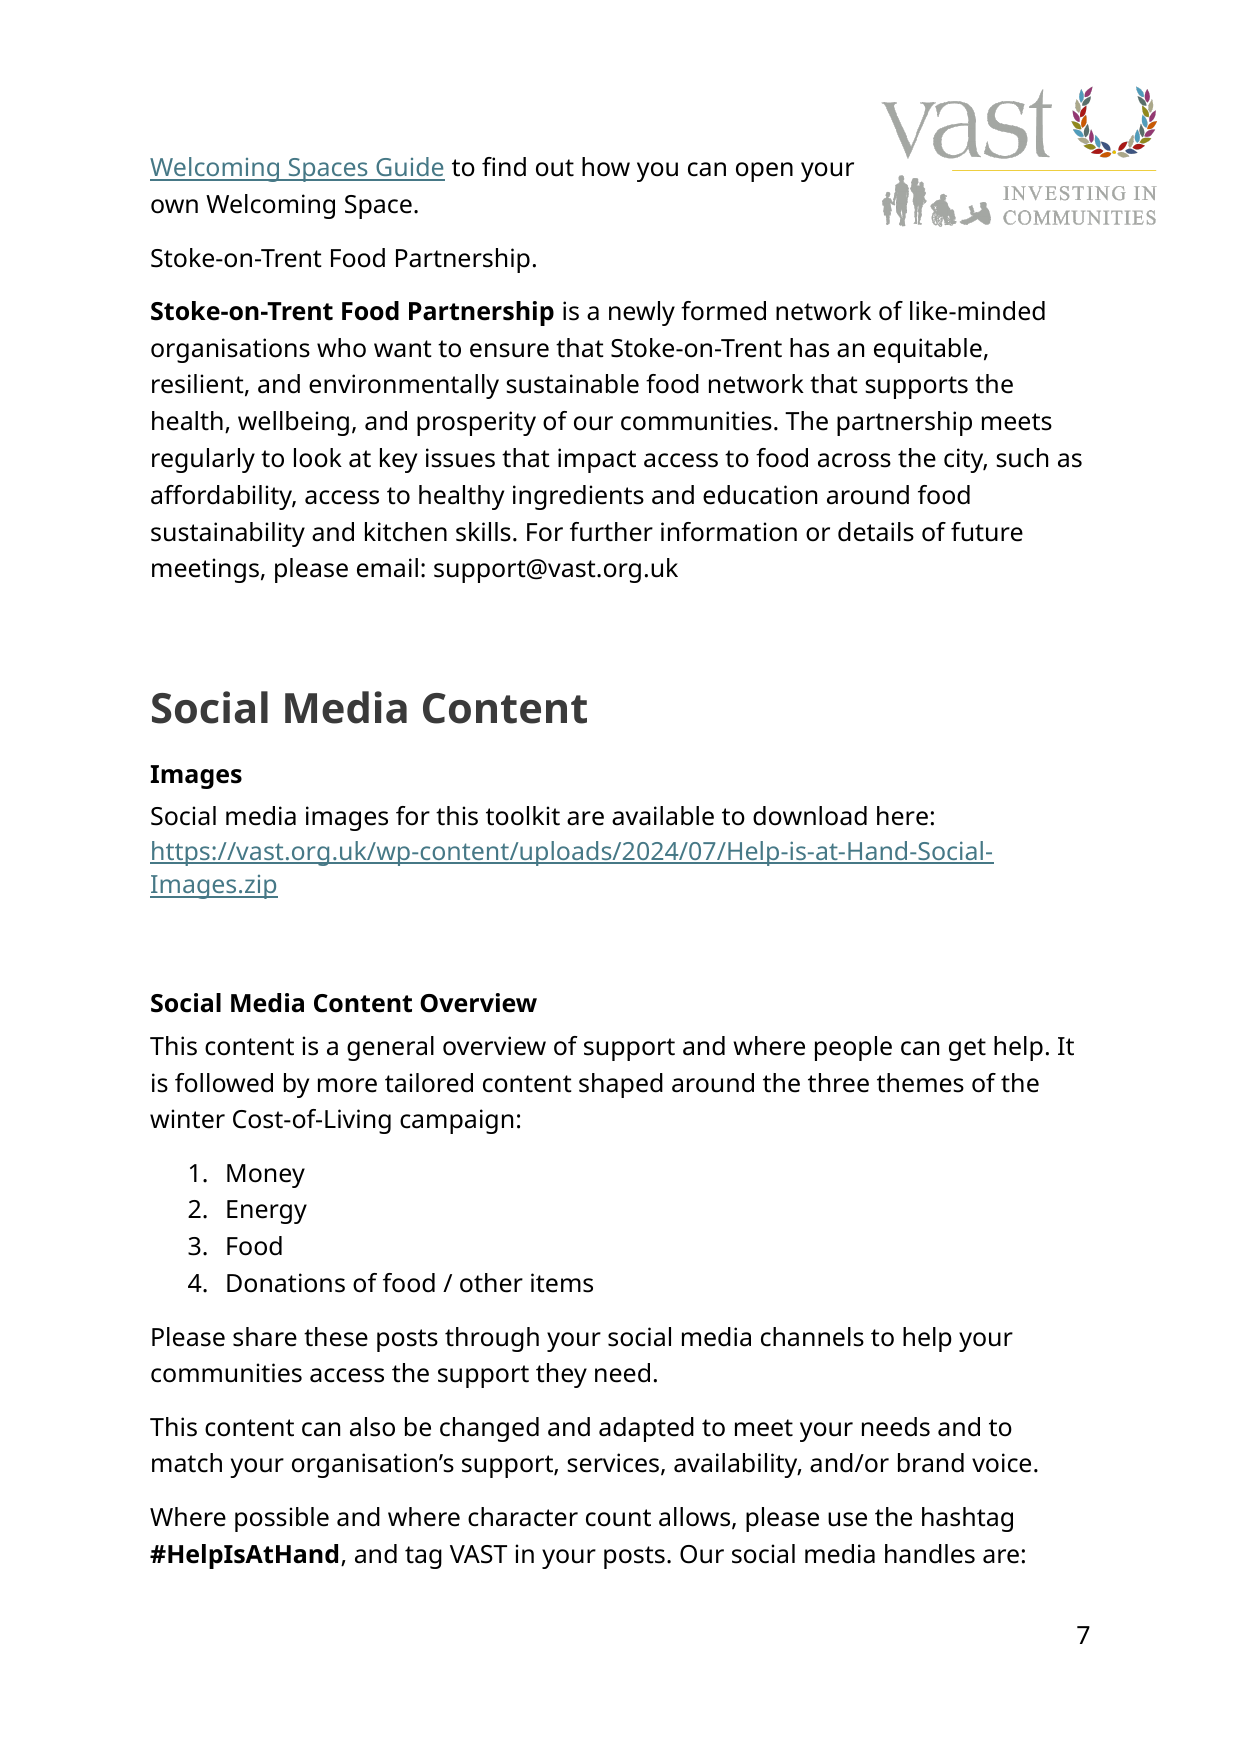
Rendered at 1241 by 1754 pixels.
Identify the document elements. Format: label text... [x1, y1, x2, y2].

text Social media images for this toolkit are available to download here: https://vast.org.uk/wp-content/uploads/2024/07/Help-is-at-Hand-Social-Images.zip [150, 799, 1090, 901]
text Stoke-on-Trent Food Partnership is a newly formed network of like-minded organisations who want to ensure that Stoke-on-Trent has an equitable, resilient, and environmentally sustainable food network that supports the health, wellbeing, and prosperity of our communities. The partnership meets regularly to look at key issues that impact access to food across the city, such as affordability, access to healthy ingredients and education around food sustainability and kitchen skills. For further information or details of future meetings, please email: support@vast.org.uk [150, 294, 1090, 585]
subtitle Social Media Content Overview [150, 986, 1090, 1020]
text Please share these posts through your social media channels to help your communities access the support they need. [150, 1319, 1090, 1390]
subtitle Images [150, 757, 1090, 791]
text This content can also be changed and adapted to meet your needs and to match your organisation’s support, services, availability, and/or brand voice. [150, 1409, 1090, 1480]
subtitle Social Media Content [150, 679, 1090, 736]
list Food [187, 1229, 1090, 1263]
list Donations of food / other items [187, 1266, 1090, 1300]
text Where possible and where character count allows, please use the hashtag #HelpIsAtHand, and tag VAST in your posts. Our social media handles are: [150, 1499, 1090, 1570]
text Stoke-on-Trent Food Partnership. [150, 240, 1090, 274]
list Money [187, 1155, 1090, 1189]
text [150, 150, 1090, 221]
picture [876, 80, 1162, 229]
list Energy [187, 1192, 1090, 1226]
text This content is a general overview of support and where people can get help. It is followed by more tailored content shaped around the three themes of the winter Cost-of-Living campaign: [150, 1028, 1090, 1136]
